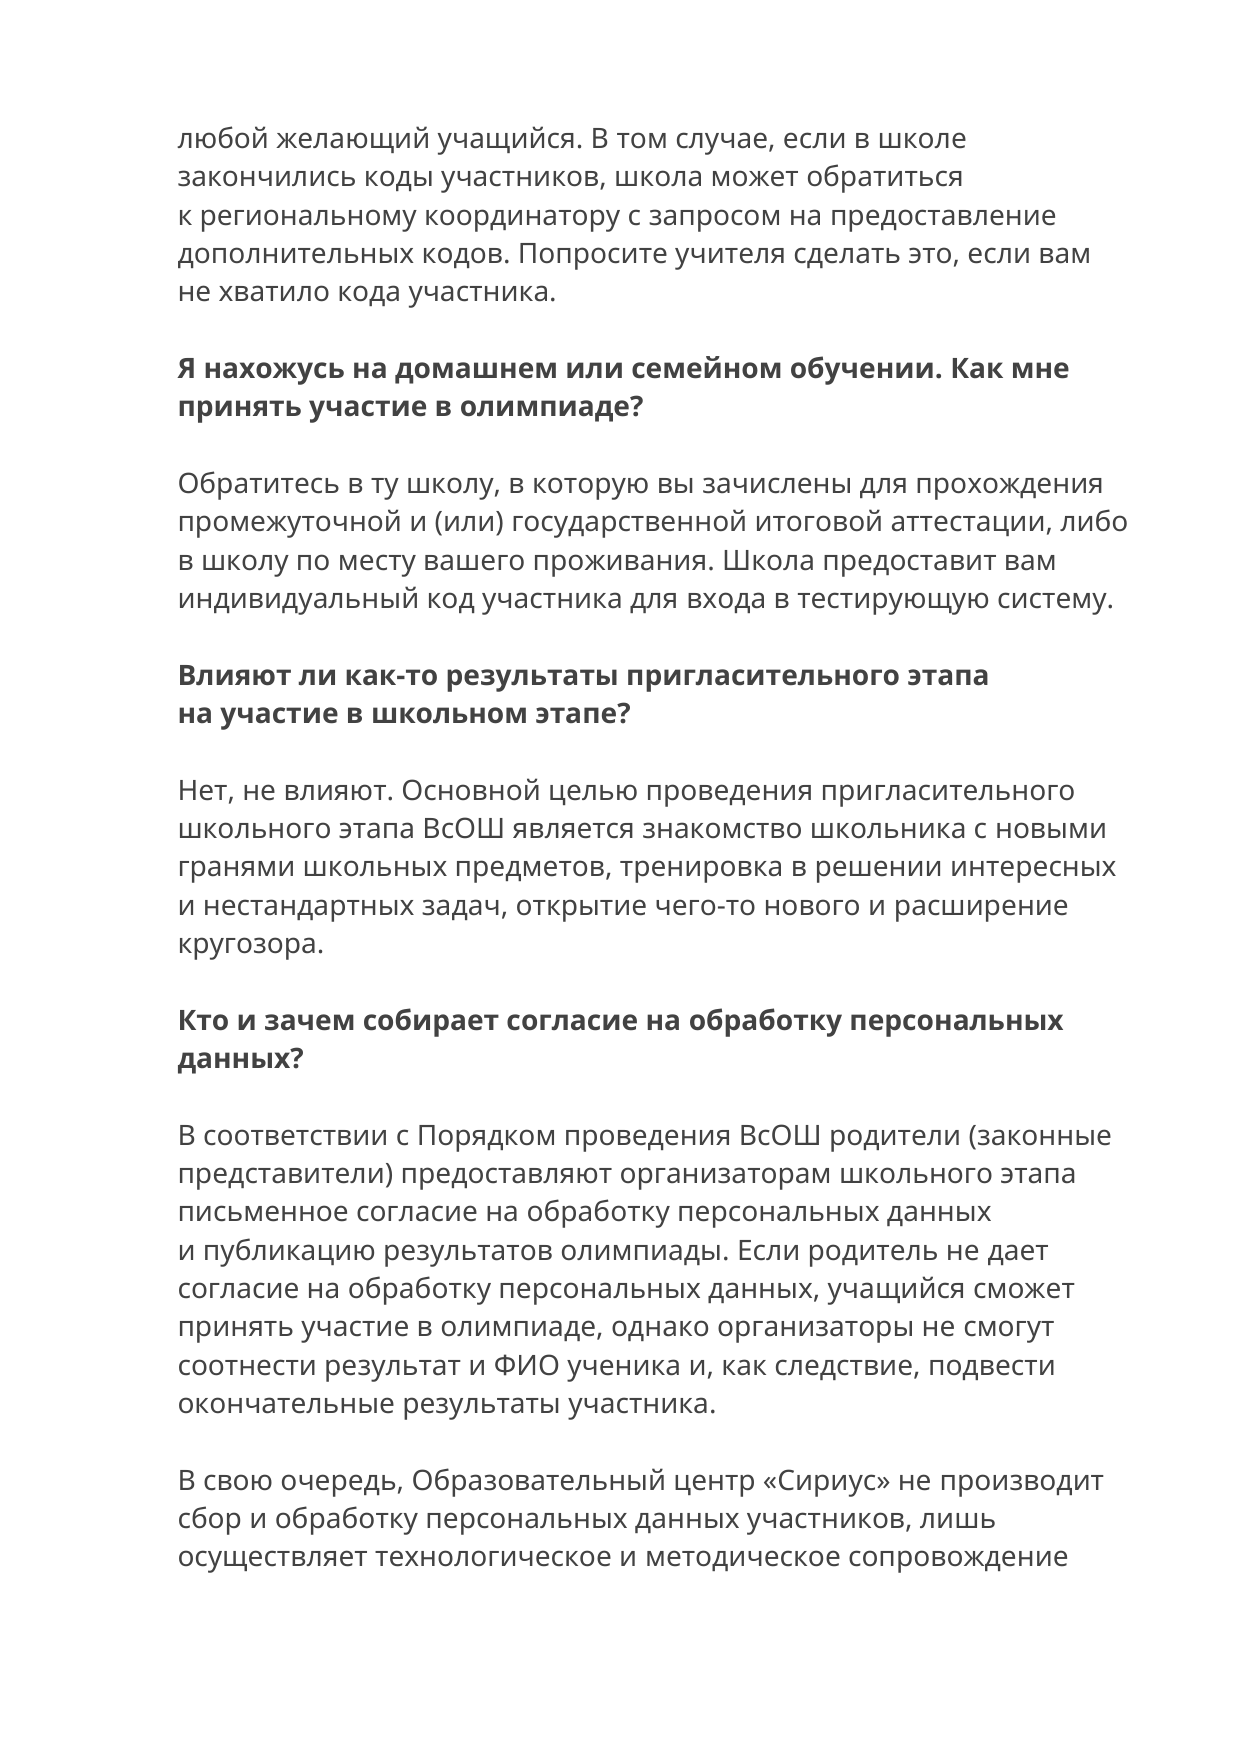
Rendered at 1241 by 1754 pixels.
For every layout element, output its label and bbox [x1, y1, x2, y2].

text [177, 118, 1152, 1575]
